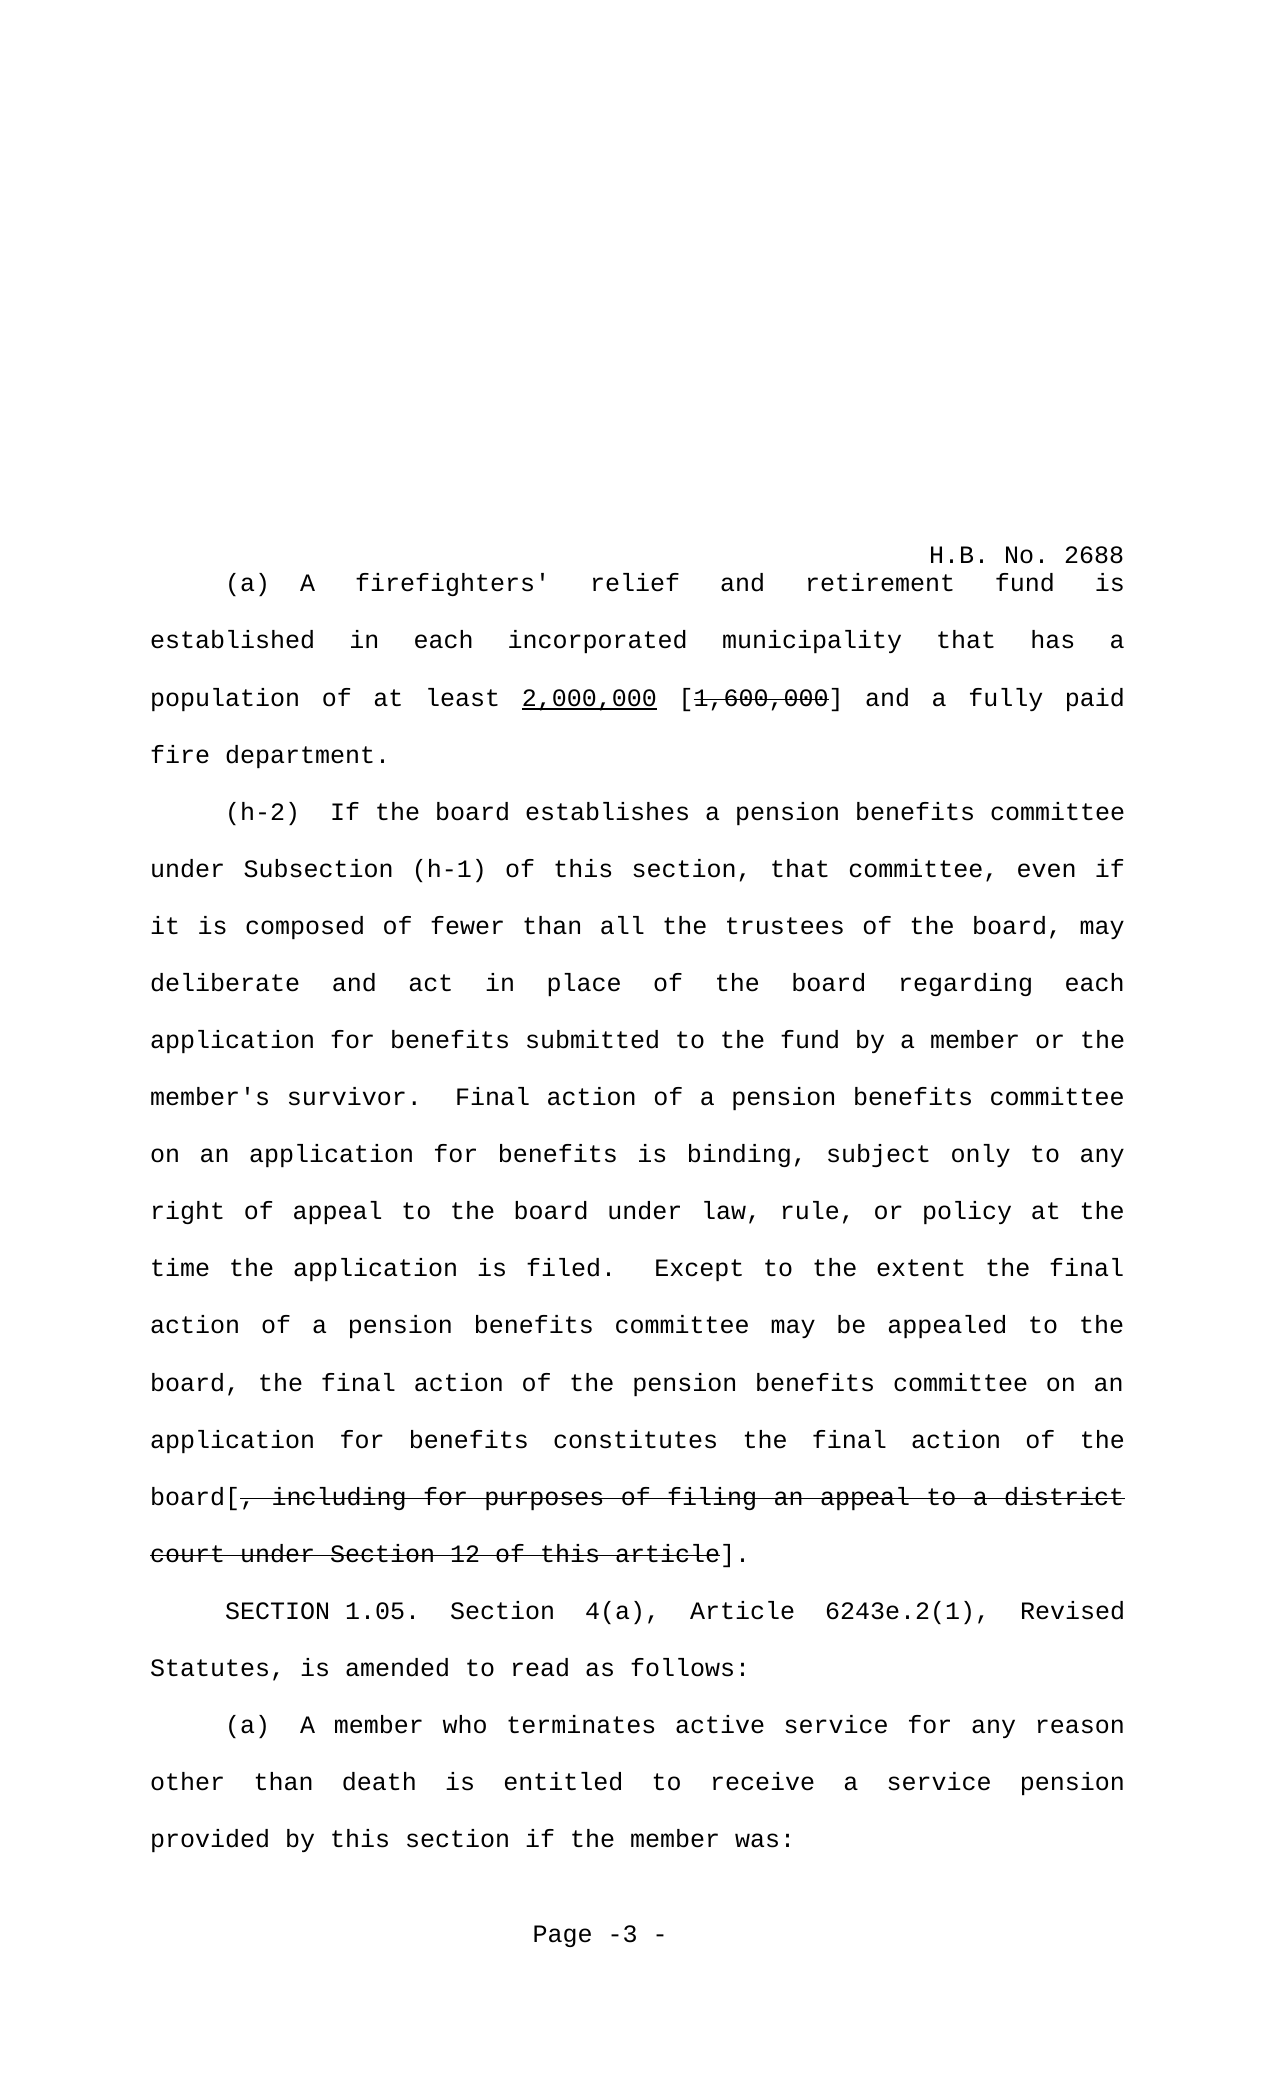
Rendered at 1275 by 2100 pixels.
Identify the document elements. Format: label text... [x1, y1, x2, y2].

text (a) A firefighters' relief and retirement fund is established in each incorporated municipality that has a population of at least 2,000,000 [1,600,000] and a fully paid fire department. [150, 571, 1125, 771]
text (a) A member who terminates active service for any reason other than death is entitled to receive a service pension provided by this section if the member was: [150, 1712, 1125, 1855]
text (h-2) If the board establishes a pension benefits committee under Subsection (h-1) of this section, that committee, even if it is composed of fewer than all the trustees of the board, may deliberate and act in place of the board regarding each application for benefits submitted to the fund by a member or the member's survivor. Final action of a pension benefits committee on an application for benefits is binding, subject only to any right of appeal to the board under law, rule, or policy at the time the application is filed. Except to the extent the final action of a pension benefits committee may be appealed to the board, the final action of the pension benefits committee on an application for benefits constitutes the final action of the board[, including for purposes of filing an appeal to a district court under Section 12 of this article]. [150, 799, 1125, 1570]
text SECTION 1.05. Section 4(a), Article 6243e.2(1), Revised Statutes, is amended to read as follows: [150, 1598, 1125, 1684]
